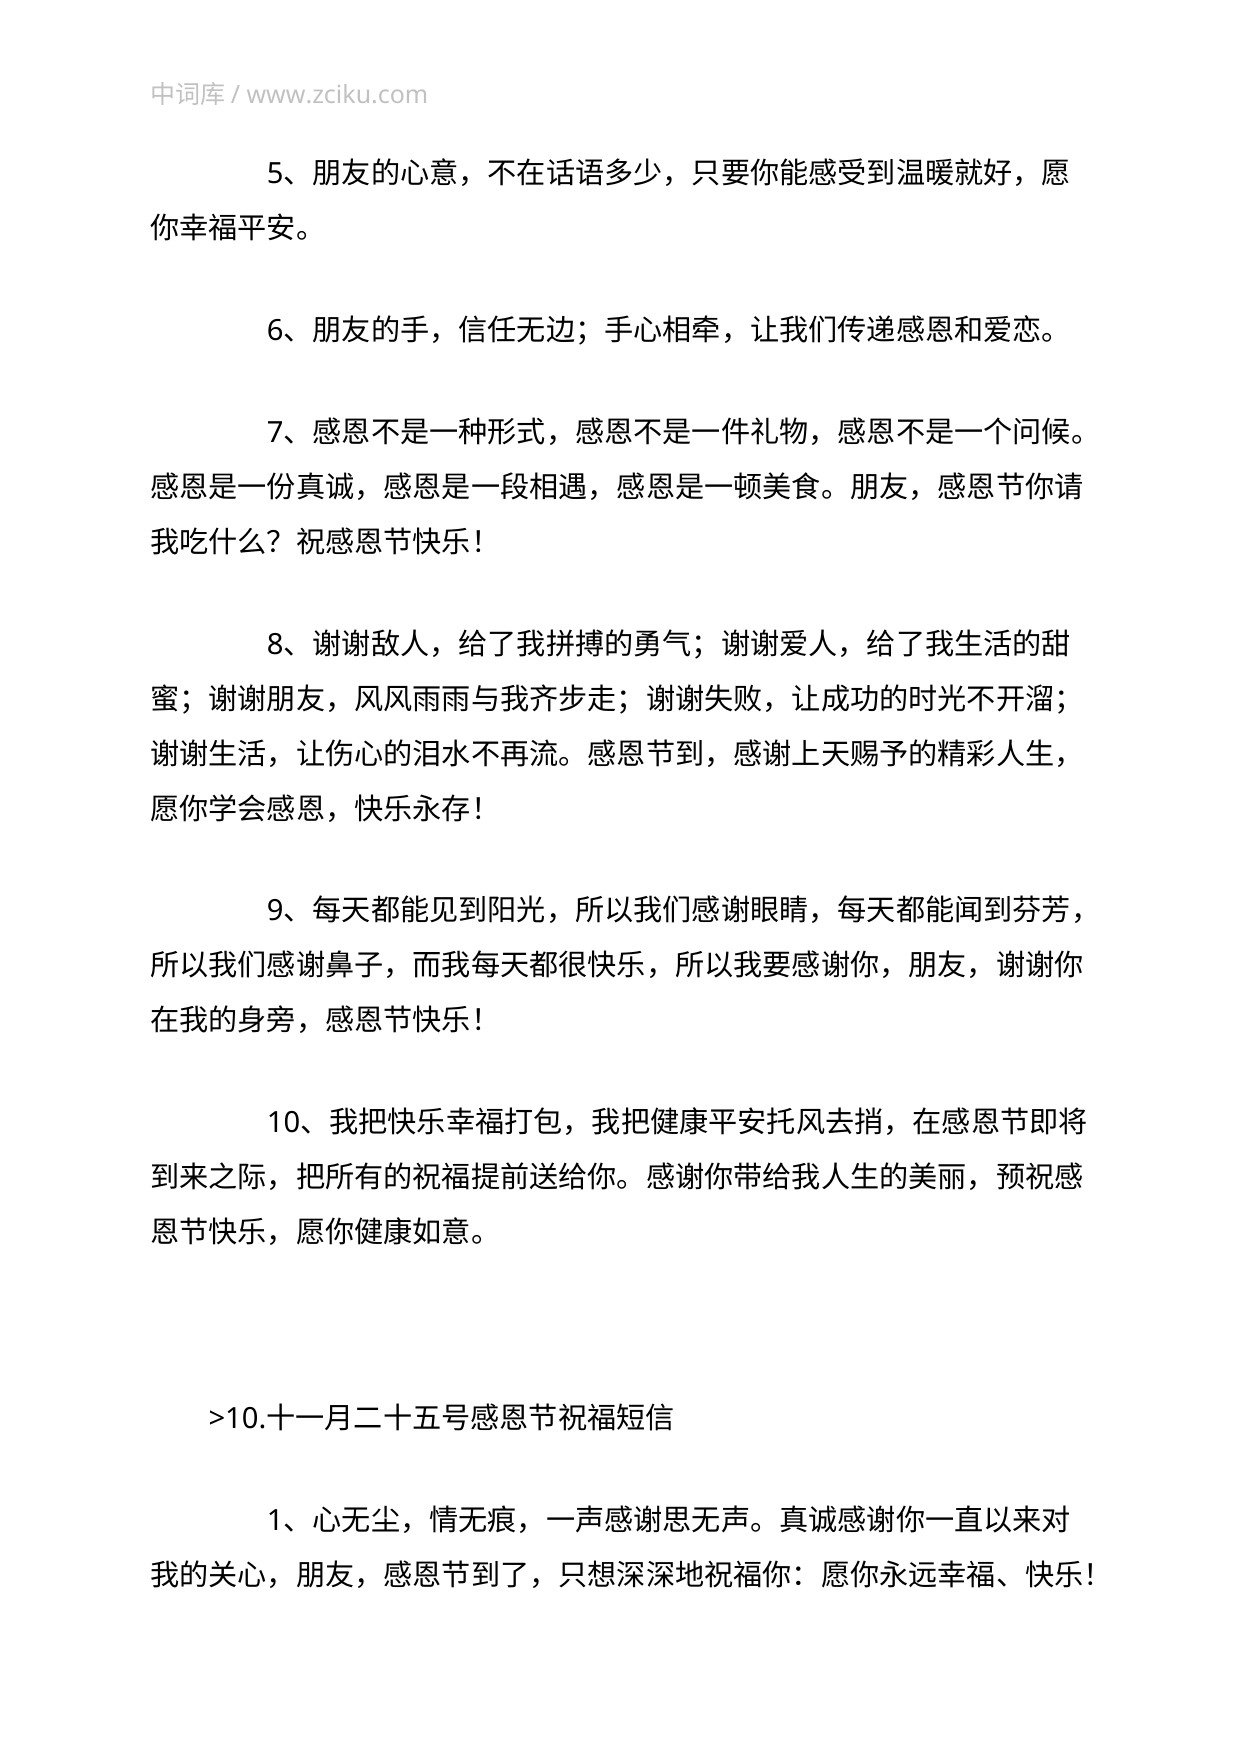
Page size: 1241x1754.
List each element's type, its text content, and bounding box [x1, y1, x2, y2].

text 8、谢谢敌人，给了我拼搏的勇气；谢谢爱人，给了我生活的甜蜜；谢谢朋友，风风雨雨与我齐步走；谢谢失败，让成功的时光不开溜；谢谢生活，让伤心的泪水不再流。感恩节到，感谢上天赐予的精彩人生，愿你学会感恩，快乐永存！ [150, 620, 1090, 827]
text 10、我把快乐幸福打包，我把健康平安托风去捎，在感恩节即将到来之际，把所有的祝福提前送给你。感谢你带给我人生的美丽，预祝感恩节快乐，愿你健康如意。 [150, 1099, 1090, 1251]
text 7、感恩不是一种形式，感恩不是一件礼物，感恩不是一个问候。感恩是一份真诚，感恩是一段相遇，感恩是一顿美食。朋友，感恩节你请我吃什么？祝感恩节快乐！ [150, 409, 1090, 561]
text >10.十一月二十五号感恩节祝福短信 [150, 1394, 1090, 1437]
text 5、朋友的心意，不在话语多少，只要你能感受到温暖就好，愿你幸福平安。 [150, 150, 1090, 247]
text 1、心无尘，情无痕，一声感谢思无声。真诚感谢你一直以来对我的关心，朋友，感恩节到了，只想深深地祝福你：愿你永远幸福、快乐！ [150, 1496, 1090, 1594]
text 9、每天都能见到阳光，所以我们感谢眼睛，每天都能闻到芬芳，所以我们感谢鼻子，而我每天都很快乐，所以我要感谢你，朋友，谢谢你在我的身旁，感恩节快乐！ [150, 887, 1090, 1039]
text 6、朋友的手，信任无边；手心相牵，让我们传递感恩和爱恋。 [150, 307, 1090, 349]
